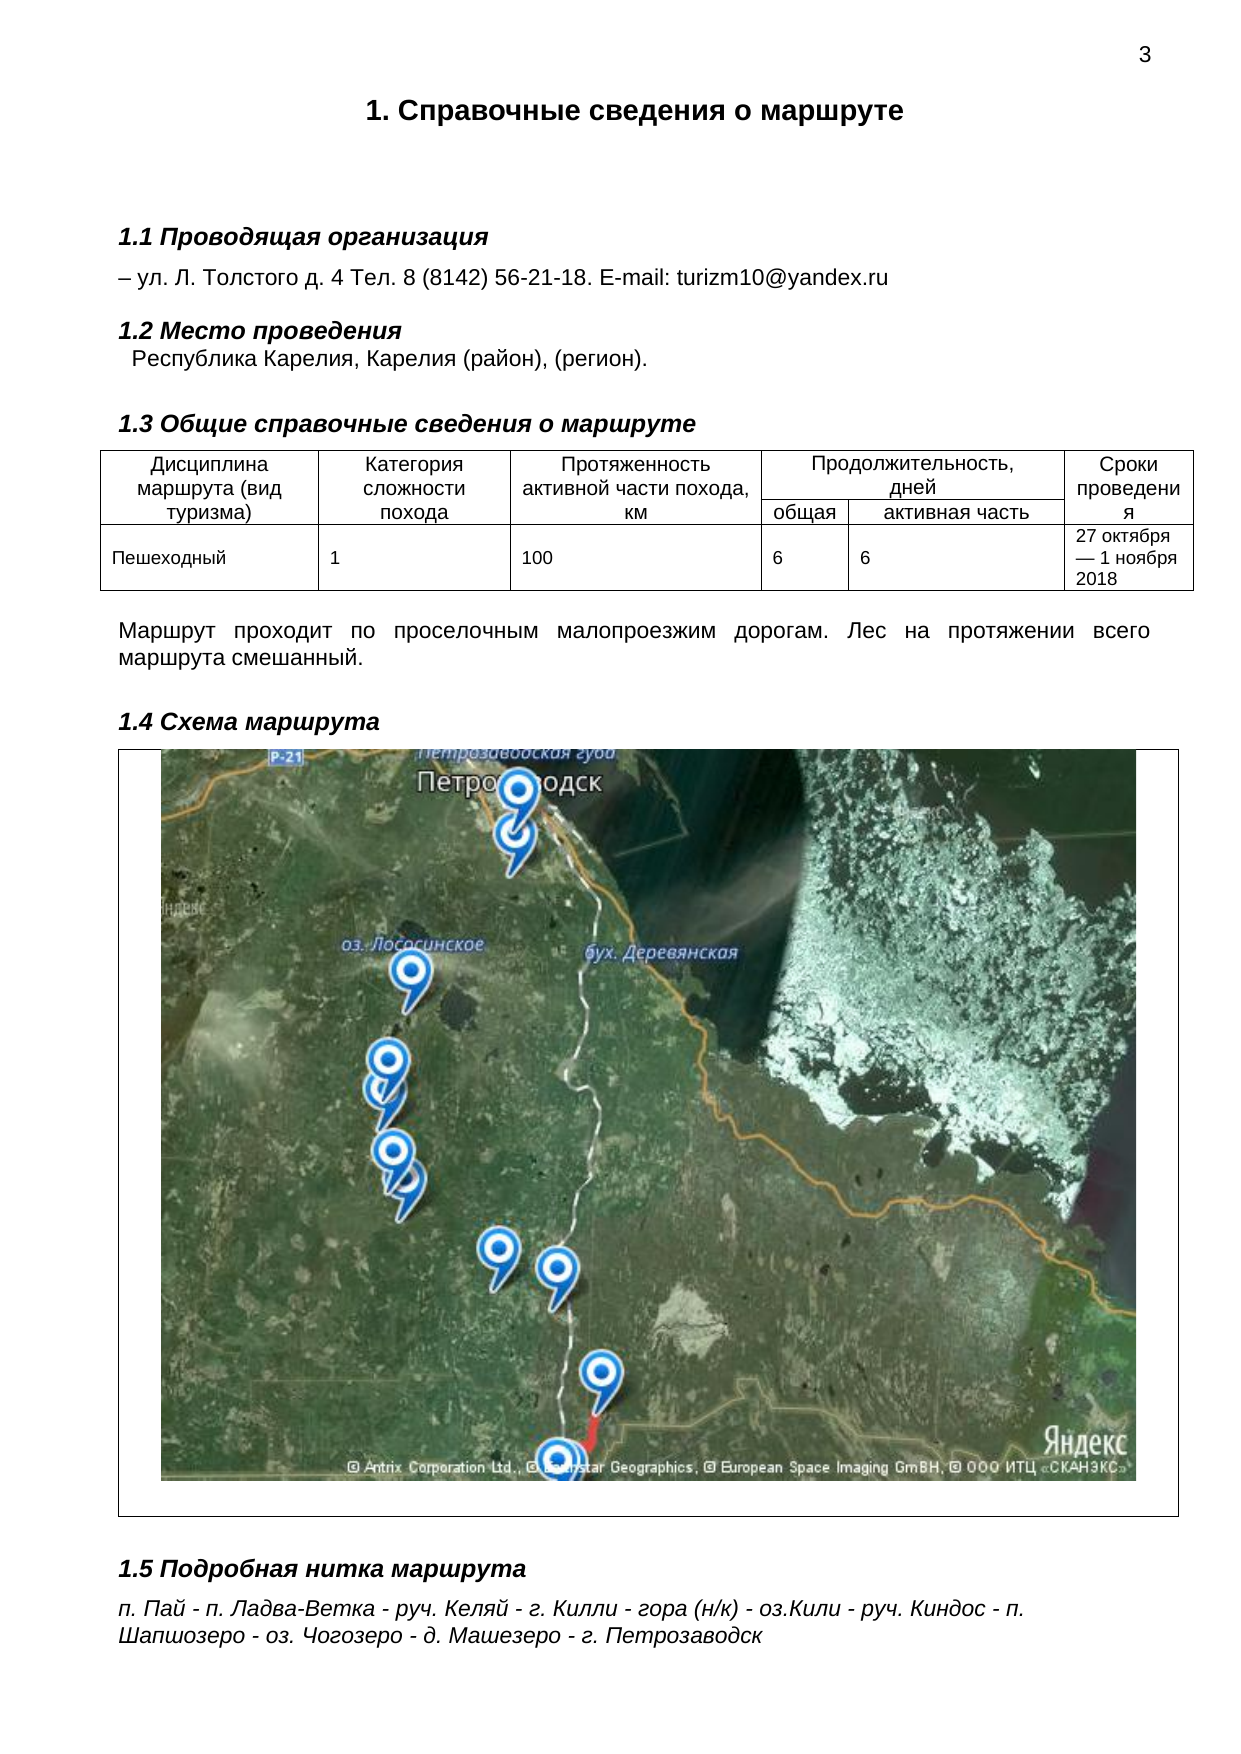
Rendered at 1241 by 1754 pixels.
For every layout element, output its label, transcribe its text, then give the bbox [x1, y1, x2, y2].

table_cell 100 [511, 525, 761, 590]
table_cell активная часть [849, 500, 1064, 524]
text Республика Карелия, Карелия (район), (регион). [118, 345, 1152, 371]
subtitle 1. Справочные сведения о маршруте [118, 93, 1152, 126]
table_header Сроки проведения [1065, 451, 1193, 524]
subtitle 1.1 Проводящая организация [118, 222, 1152, 251]
text Маршрут проходит по проселочным малопроезжим дорогам. Лес на протяжении всего маршрута смешанный. [118, 617, 1152, 670]
text – ул. Л. Толстого д. 4 Тел. 8 (8142) 56-21-18. E-mail: turizm10@yandex.ru [118, 263, 1152, 290]
text п. Пай - п. Ладва-Ветка - руч. Келяй - г. Килли - гора (н/к) - оз.Кили - руч. Киндос - п. Шапшозеро - оз. Чогозеро - д. Машезеро - г. Петрозаводск [118, 1595, 1152, 1648]
table_header Протяженность активной части похода, км [511, 451, 761, 524]
text 1.2 Место проведения [118, 316, 1152, 345]
table_header Продолжительность, дней [762, 451, 1064, 499]
table_header Категория сложности похода [319, 451, 510, 524]
table_header Дисциплина маршрута (вид туризма) [101, 451, 318, 524]
picture [161, 749, 1137, 1481]
table_cell 1 [319, 525, 510, 590]
table_cell Пешеходный [101, 525, 318, 590]
table_cell 27 октября — 1 ноября 2018 [1065, 525, 1193, 590]
table_cell 6 [849, 525, 1064, 590]
subtitle 1.5 Подробная нитка маршрута [118, 1554, 1152, 1583]
subtitle 1.3 Общие справочные сведения о маршруте [118, 409, 1152, 438]
table_cell общая [762, 500, 848, 524]
table_cell 6 [762, 525, 848, 590]
subtitle 1.4 Схема маршрута [118, 707, 1152, 736]
table_header [119, 750, 1178, 1516]
